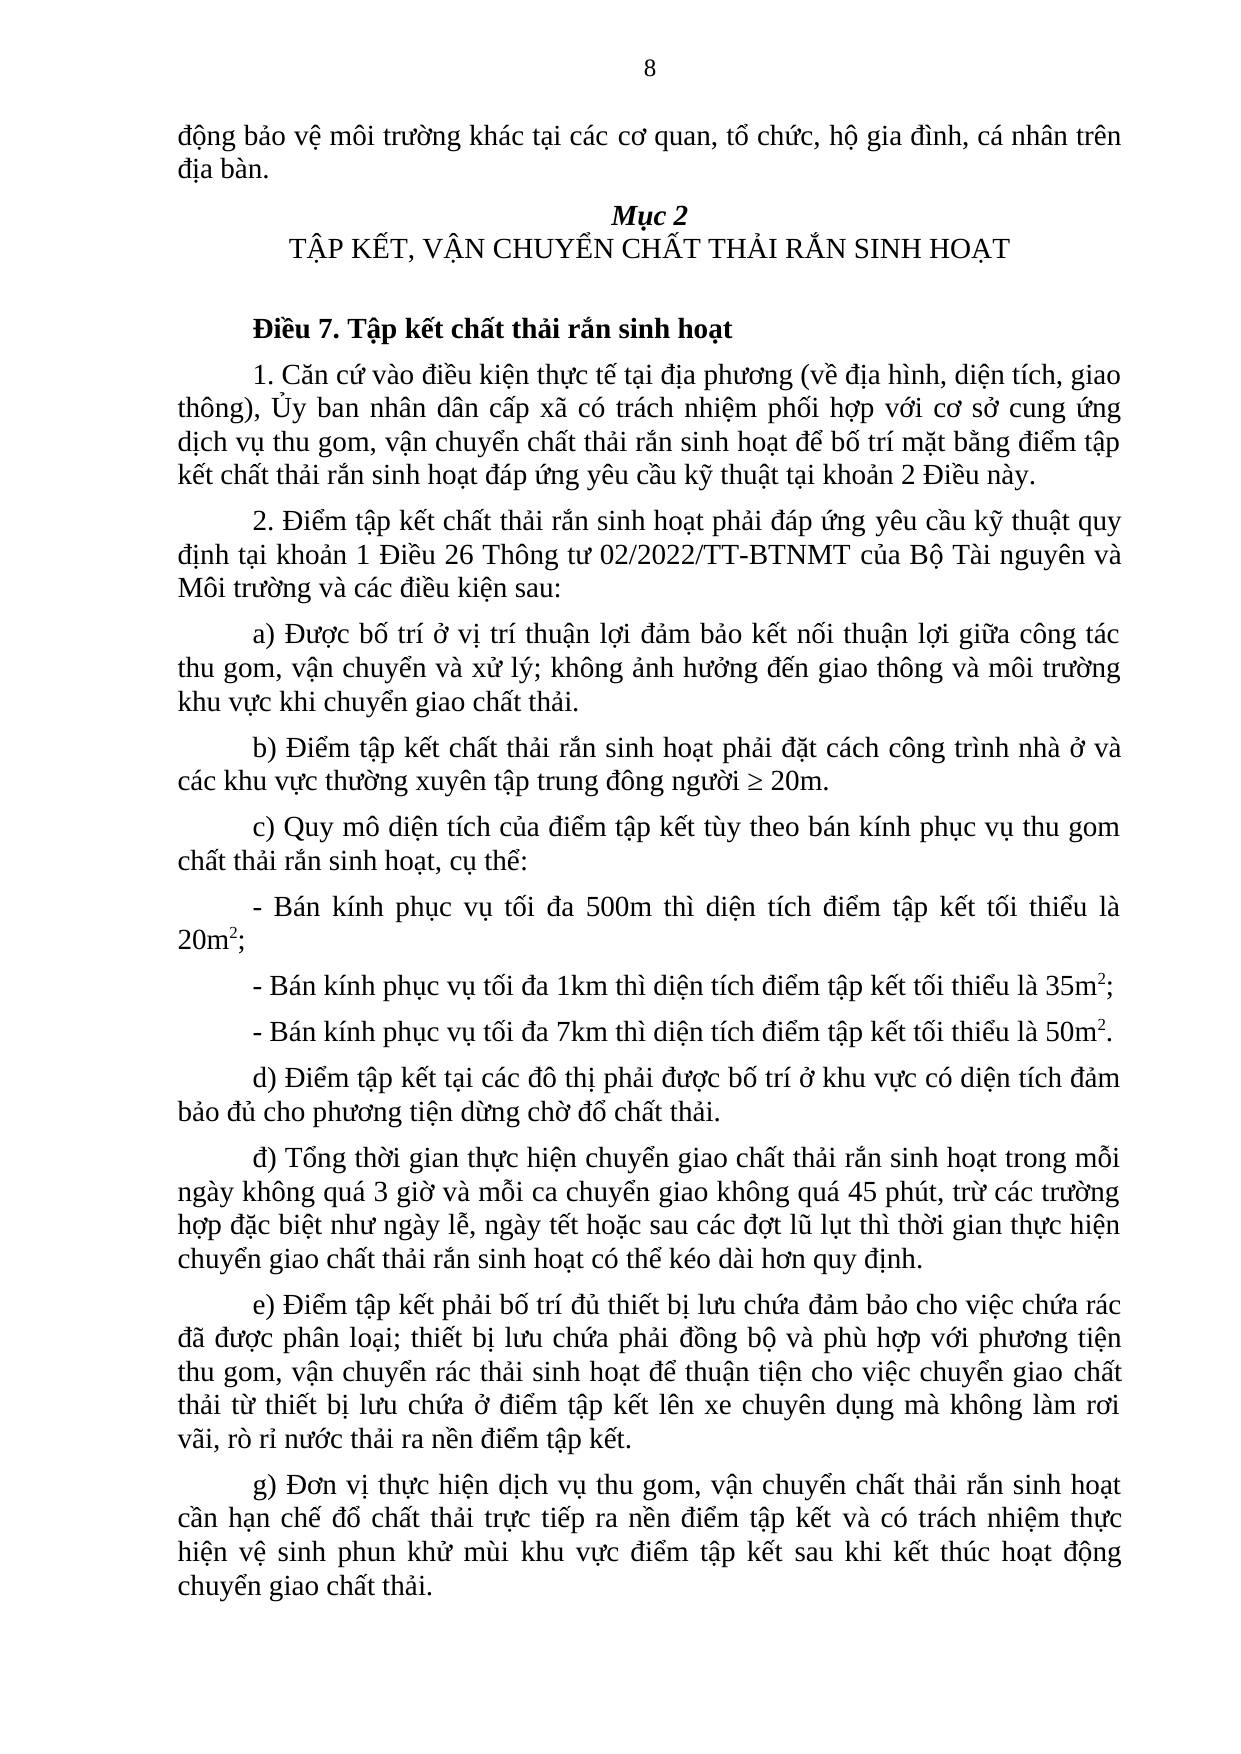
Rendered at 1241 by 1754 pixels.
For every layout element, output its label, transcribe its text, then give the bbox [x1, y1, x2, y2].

text d) Điểm tập kết tại các đô thị phải được bố trí ở khu vực có diện tích đảm bảo đủ cho phương tiện dừng chờ đổ chất thải. [177, 1061, 1122, 1128]
text 1. Căn cứ vào điều kiện thực tế tại địa phương (về địa hình, diện tích, giao thông), Ủy ban nhân dân cấp xã có trách nhiệm phối hợp với cơ sở cung ứng dịch vụ thu gom, vận chuyển chất thải rắn sinh hoạt để bố trí mặt bằng điểm tập kết chất thải rắn sinh hoạt đáp ứng yêu cầu kỹ thuật tại khoản 2 Điều này. [177, 357, 1122, 491]
text a) Được bố trí ở vị trí thuận lợi đảm bảo kết nối thuận lợi giữa công tác thu gom, vận chuyển và xử lý; không ảnh hưởng đến giao thông và môi trường khu vực khi chuyển giao chất thải. [177, 617, 1122, 717]
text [177, 118, 1122, 185]
text g) Đơn vị thực hiện dịch vụ thu gom, vận chuyển chất thải rắn sinh hoạt cần hạn chế đổ chất thải trực tiếp ra nền điểm tập kết và có trách nhiệm thực hiện vệ sinh phun khử mùi khu vực điểm tập kết sau khi kết thúc hoạt động chuyển giao chất thải. [177, 1467, 1122, 1601]
text 2. Điểm tập kết chất thải rắn sinh hoạt phải đáp ứng yêu cầu kỹ thuật quy định tại khoản 1 Điều 26 Thông tư 02/2022/TT-BTNMT của Bộ Tài nguyên và Môi trường và các điều kiện sau: [177, 503, 1122, 604]
text - Bán kính phục vụ tối đa 1km thì diện tích điểm tập kết tối thiểu là 35m2; [177, 968, 1122, 1002]
text c) Quy mô diện tích của điểm tập kết tùy theo bán kính phục vụ thu gom chất thải rắn sinh hoạt, cụ thể: [177, 809, 1122, 876]
text đ) Tổng thời gian thực hiện chuyển giao chất thải rắn sinh hoạt trong mỗi ngày không quá 3 giờ và mỗi ca chuyển giao không quá 45 phút, trừ các trường hợp đặc biệt như ngày lễ, ngày tết hoặc sau các đợt lũ lụt thì thời gian thực hiện chuyển giao chất thải rắn sinh hoạt có thể kéo dài hơn quy định. [177, 1140, 1122, 1274]
text b) Điểm tập kết chất thải rắn sinh hoạt phải đặt cách công trình nhà ở và các khu vực thường xuyên tập trung đông người ≥ 20m. [177, 730, 1122, 797]
text - Bán kính phục vụ tối đa 7km thì diện tích điểm tập kết tối thiểu là 50m2. [177, 1014, 1122, 1048]
text TẬP KẾT, VẬN CHUYỂN CHẤT THẢI RẮN SINH HOẠT [177, 231, 1122, 265]
text Điều 7. Tập kết chất thải rắn sinh hoạt [177, 311, 1122, 344]
text e) Điểm tập kết phải bố trí đủ thiết bị lưu chứa đảm bảo cho việc chứa rác đã được phân loại; thiết bị lưu chứa phải đồng bộ và phù hợp với phương tiện thu gom, vận chuyển rác thải sinh hoạt để thuận tiện cho việc chuyển giao chất thải từ thiết bị lưu chứa ở điểm tập kết lên xe chuyên dụng mà không làm rơi vãi, rò rỉ nước thải ra nền điểm tập kết. [177, 1287, 1122, 1454]
text Mục 2 [177, 198, 1122, 231]
text - Bán kính phục vụ tối đa 500m thì diện tích điểm tập kết tối thiểu là 20m2; [177, 889, 1122, 956]
